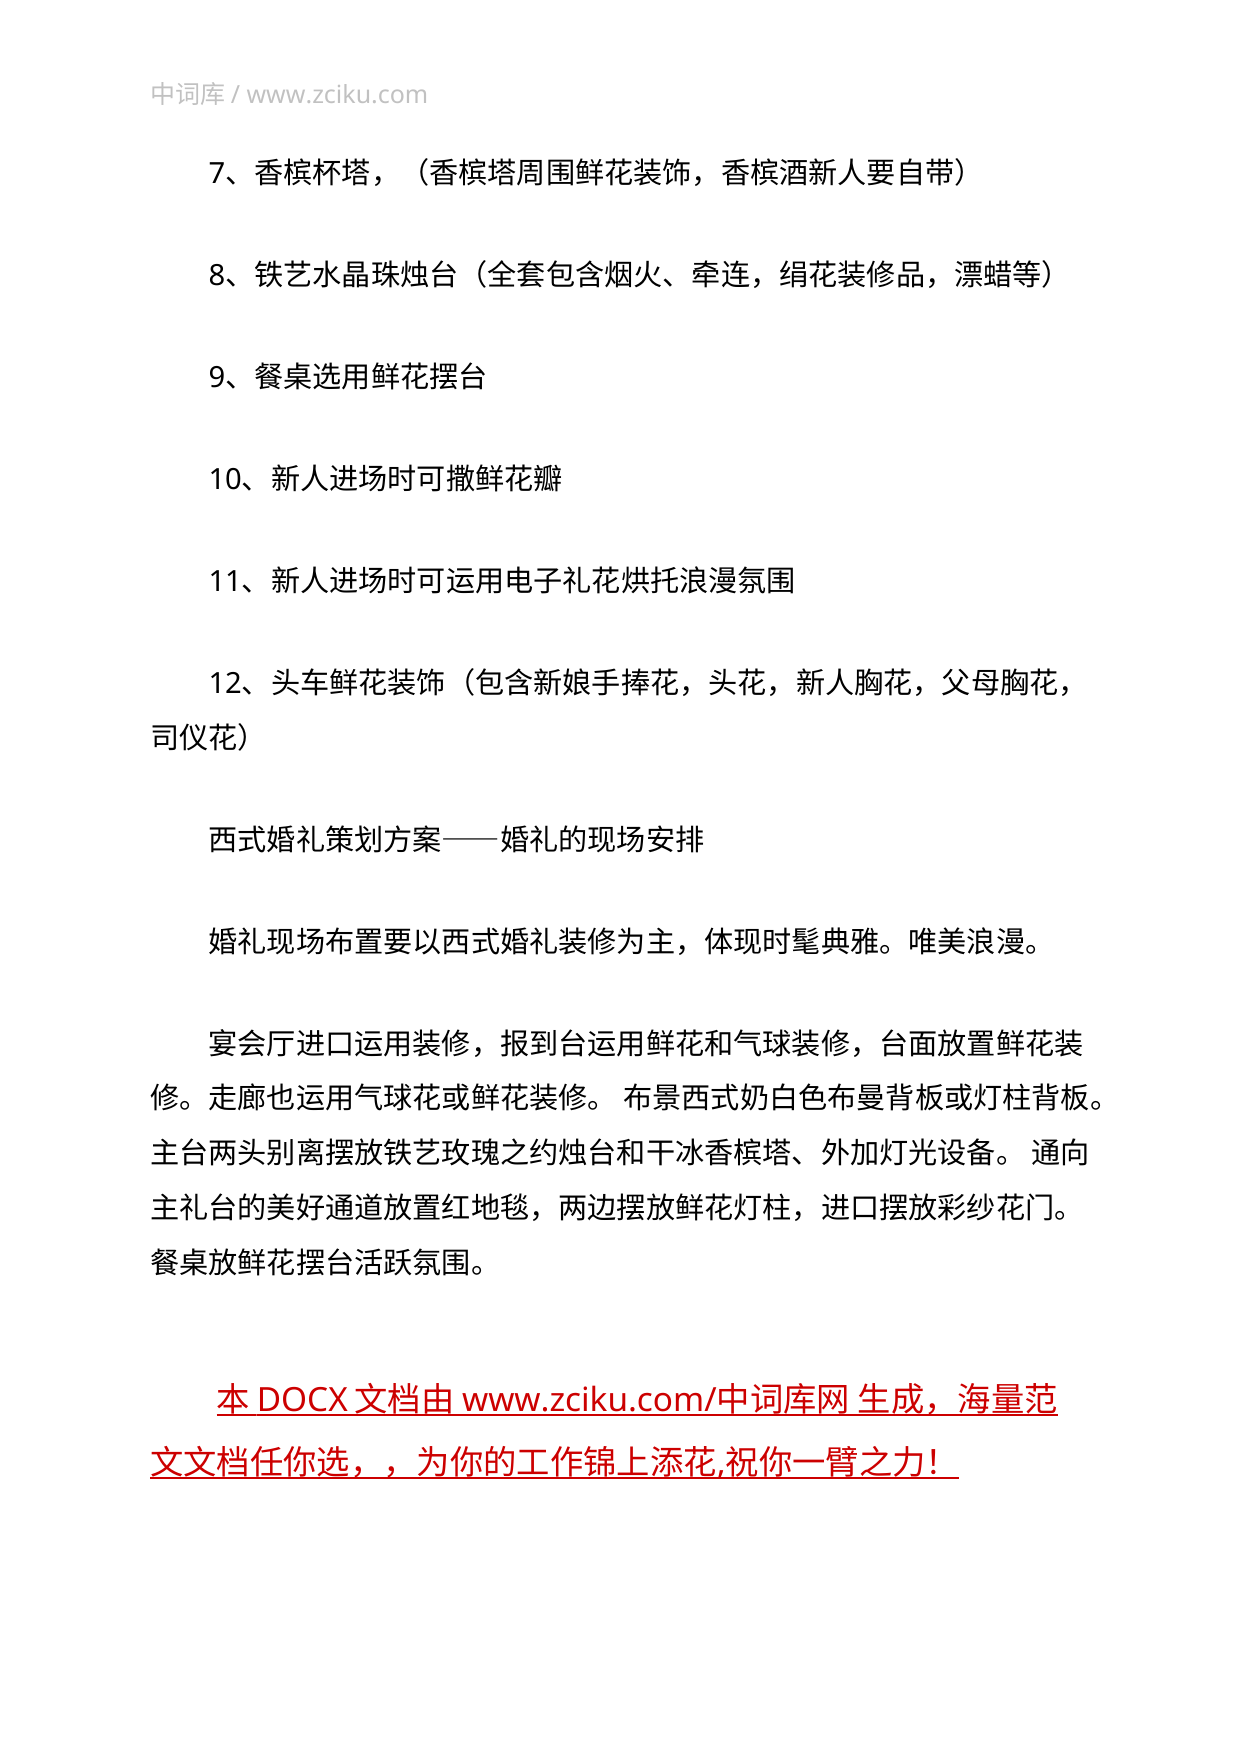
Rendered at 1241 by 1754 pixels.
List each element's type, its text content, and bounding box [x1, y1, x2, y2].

text 本DOCX文档由 www.zciku.com/中词库网 生成，海量范文文档任你选，，为你的工作锦上添花,祝你一臂之力！ [150, 1373, 1090, 1484]
text 7、香槟杯塔，（香槟塔周围鲜花装饰，香槟酒新人要自带） [150, 150, 1090, 192]
text 11、新人进场时可运用电子礼花烘托浪漫氛围 [150, 558, 1090, 600]
text 12、头车鲜花装饰（包含新娘手捧花，头花，新人胸花，父母胸花，司仪花） [150, 660, 1090, 757]
text 宴会厅进口运用装修，报到台运用鲜花和气球装修，台面放置鲜花装修。走廊也运用气球花或鲜花装修。 布景西式奶白色布曼背板或灯柱背板。主台两头别离摆放铁艺玫瑰之约烛台和干冰香槟塔、外加灯光设备。 通向主礼台的美好通道放置红地毯，两边摆放鲜花灯柱，进口摆放彩纱花门。餐桌放鲜花摆台活跃氛围。 [150, 1020, 1090, 1282]
text 10、新人进场时可撒鲜花瓣 [150, 456, 1090, 498]
text 8、铁艺水晶珠烛台（全套包含烟火、牵连，绢花装修品，漂蜡等） [150, 252, 1090, 294]
text 9、餐桌选用鲜花摆台 [150, 354, 1090, 396]
text 婚礼现场布置要以西式婚礼装修为主，体现时髦典雅。唯美浪漫。 [150, 918, 1090, 961]
text 西式婚礼策划方案——婚礼的现场安排 [150, 817, 1090, 859]
